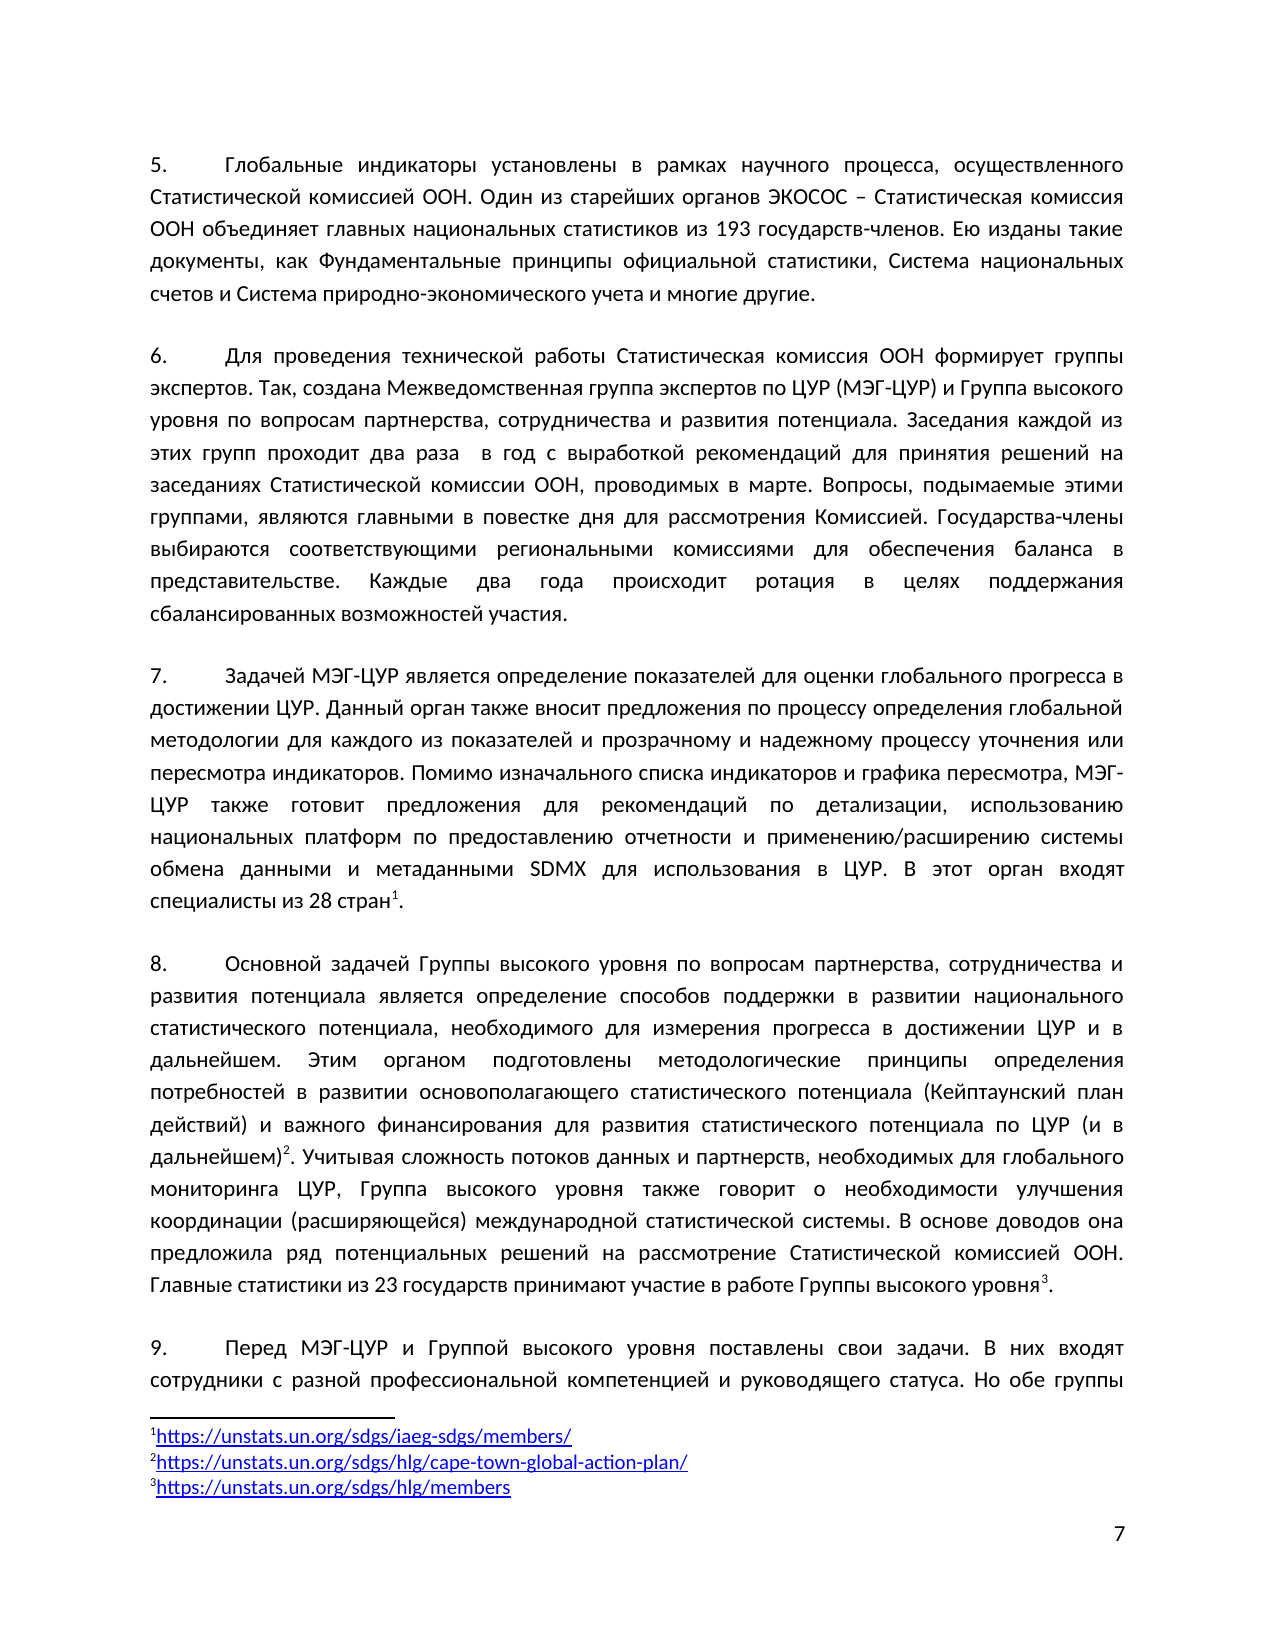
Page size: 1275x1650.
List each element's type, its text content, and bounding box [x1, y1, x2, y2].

list Глобальные индикаторы установлены в рамках научного процесса, осуществленного Статистической комиссией ООН. Один из старейших органов ЭКОСОС – Статистическая комиссия ООН объединяет главных национальных статистиков из 193 государств-членов. Ею изданы такие документы, как Фундаментальные принципы официальной статистики, Система национальных счетов и Система природно-экономического учета и многие другие. [150, 150, 1125, 307]
list Задачей МЭГ-ЦУР является определение показателей для оценки глобального прогресса в достижении ЦУР. Данный орган также вносит предложения по процессу определения глобальной методологии для каждого из показателей и прозрачному и надежному процессу уточнения или пересмотра индикаторов. Помимо изначального списка индикаторов и графика пересмотра, МЭГ-ЦУР также готовит предложения для рекомендаций по детализации, использованию национальных платформ по предоставлению отчетности и применению/расширению системы обмена данными и метаданными SDMX для использования в ЦУР. В этот орган входят специалисты из 28 стран. [150, 661, 1125, 914]
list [150, 1333, 1125, 1393]
list Основной задачей Группы высокого уровня по вопросам партнерства, сотрудничества и развития потенциала является определение способов поддержки в развитии национального статистического потенциала, необходимого для измерения прогресса в достижении ЦУР и в дальнейшем. Этим органом подготовлены методологические принципы определения потребностей в развитии основополагающего статистического потенциала (Кейптаунский план действий) и важного финансирования для развития статистического потенциала по ЦУР (и в дальнейшем). Учитывая сложность потоков данных и партнерств, необходимых для глобального мониторинга ЦУР, Группа высокого уровня также говорит о необходимости улучшения координации (расширяющейся) международной статистической системы. В основе доводов она предложила ряд потенциальных решений на рассмотрение Статистической комиссией ООН. Главные статистики из 23 государств принимают участие в работе Группы высокого уровня. [150, 949, 1125, 1299]
list Для проведения технической работы Статистическая комиссия ООН формирует группы экспертов. Так, создана Межведомственная группа экспертов по ЦУР (МЭГ-ЦУР) и Группа высокого уровня по вопросам партнерства, сотрудничества и развития потенциала. Заседания каждой из этих групп проходит два раза в год с выработкой рекомендаций для принятия решений на заседаниях Статистической комиссии ООН, проводимых в марте. Вопросы, подымаемые этими группами, являются главными в повестке дня для рассмотрения Комиссией. Государства-члены выбираются соответствующими региональными комиссиями для обеспечения баланса в представительстве. Каждые два года происходит ротация в целях поддержания сбалансированных возможностей участия. [150, 341, 1125, 627]
